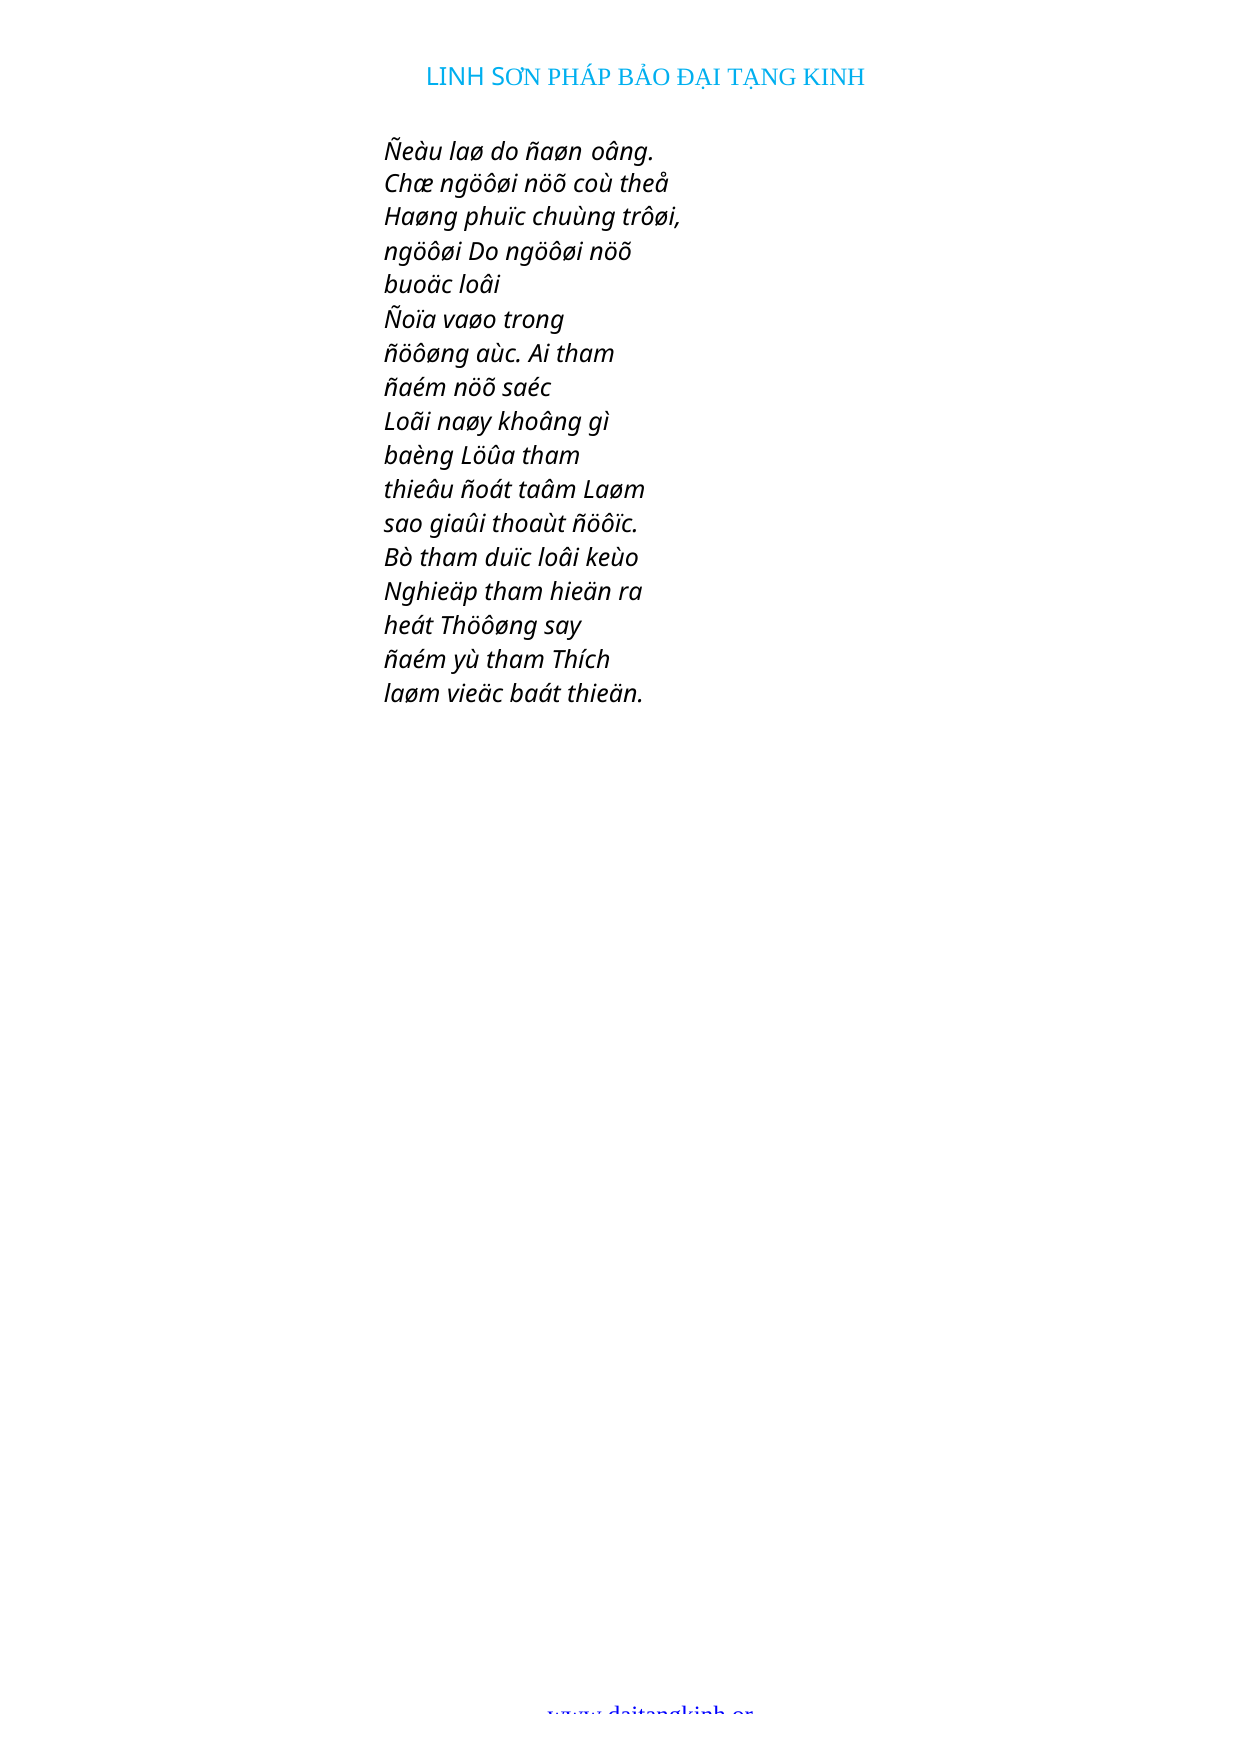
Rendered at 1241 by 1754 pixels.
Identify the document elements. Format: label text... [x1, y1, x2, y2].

text Ñoïa vaøo trong ñöôøng aùc. Ai tham ñaém nöõ saéc [384, 301, 654, 403]
text Loãi naøy khoâng gì baèng Löûa tham thieâu ñoát taâm Laøm sao giaûi thoaùt ñöôïc. Bò tham duïc loâi keùo Nghieäp tham hieän ra heát Thöôøng say ñaém yù tham Thích laøm vieäc baát thieän. [384, 403, 647, 710]
text Chæ ngöôøi nöõ coù theå [384, 167, 1065, 199]
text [384, 133, 679, 167]
text Haøng phuïc chuùng trôøi, ngöôøi Do ngöôøi nöõ buoäc loâi [384, 199, 706, 301]
